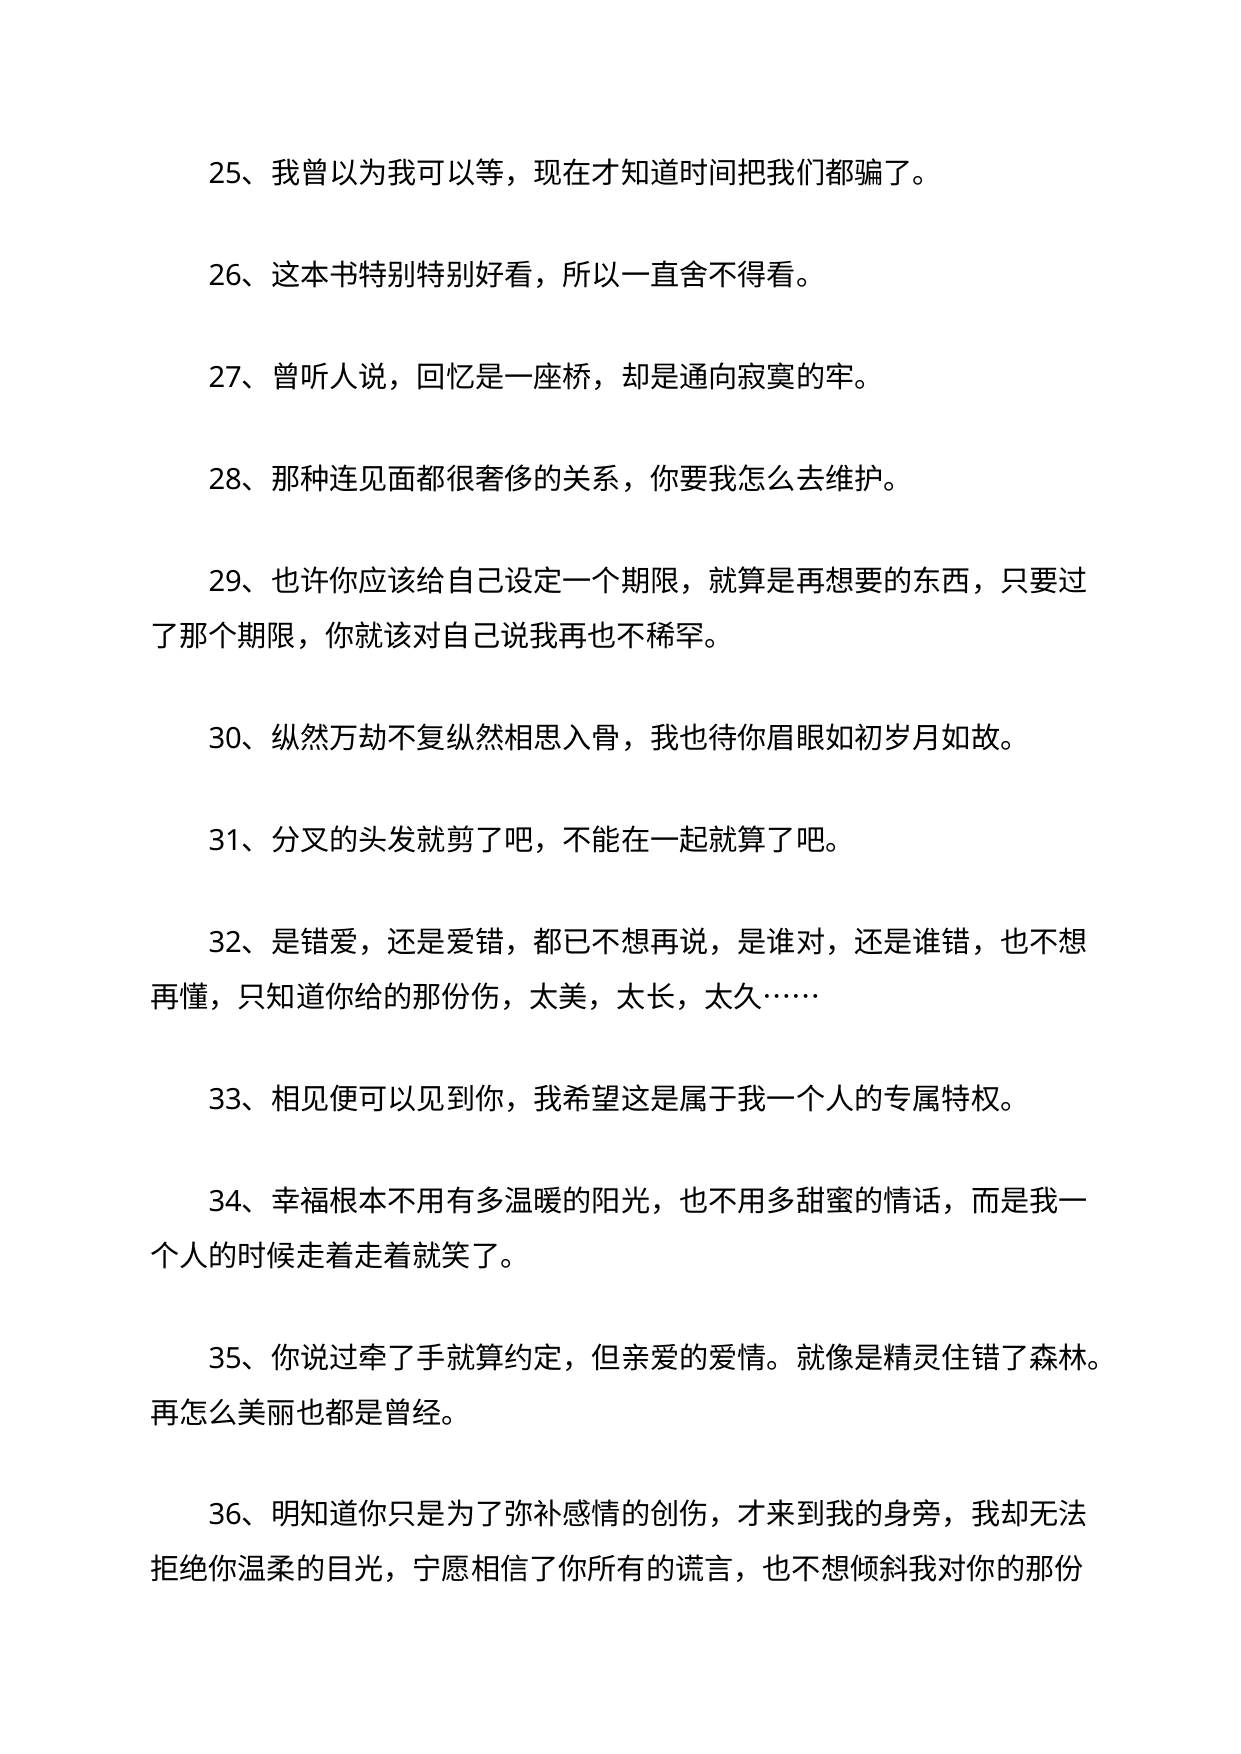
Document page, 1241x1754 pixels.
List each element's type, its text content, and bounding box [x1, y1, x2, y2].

text 30、纵然万劫不复纵然相思入骨，我也待你眉眼如初岁月如故。 [150, 715, 1090, 757]
text 35、你说过牵了手就算约定，但亲爱的爱情。就像是精灵住错了森林。再怎么美丽也都是曾经。 [150, 1334, 1090, 1431]
text 25、我曾以为我可以等，现在才知道时间把我们都骗了。 [150, 150, 1090, 192]
text 32、是错爱，还是爱错，都已不想再说，是谁对，还是谁错，也不想再懂，只知道你给的那份伤，太美，太长，太久…… [150, 919, 1090, 1016]
text 29、也许你应该给自己设定一个期限，就算是再想要的东西，只要过了那个期限，你就该对自己说我再也不稀罕。 [150, 558, 1090, 655]
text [150, 1491, 1090, 1588]
text 28、那种连见面都很奢侈的关系，你要我怎么去维护。 [150, 456, 1090, 498]
text 27、曾听人说，回忆是一座桥，却是通向寂寞的牢。 [150, 354, 1090, 396]
text 26、这本书特别特别好看，所以一直舍不得看。 [150, 252, 1090, 294]
text 33、相见便可以见到你，我希望这是属于我一个人的专属特权。 [150, 1075, 1090, 1118]
text 34、幸福根本不用有多温暖的阳光，也不用多甜蜜的情话，而是我一个人的时候走着走着就笑了。 [150, 1177, 1090, 1275]
text 31、分叉的头发就剪了吧，不能在一起就算了吧。 [150, 817, 1090, 859]
